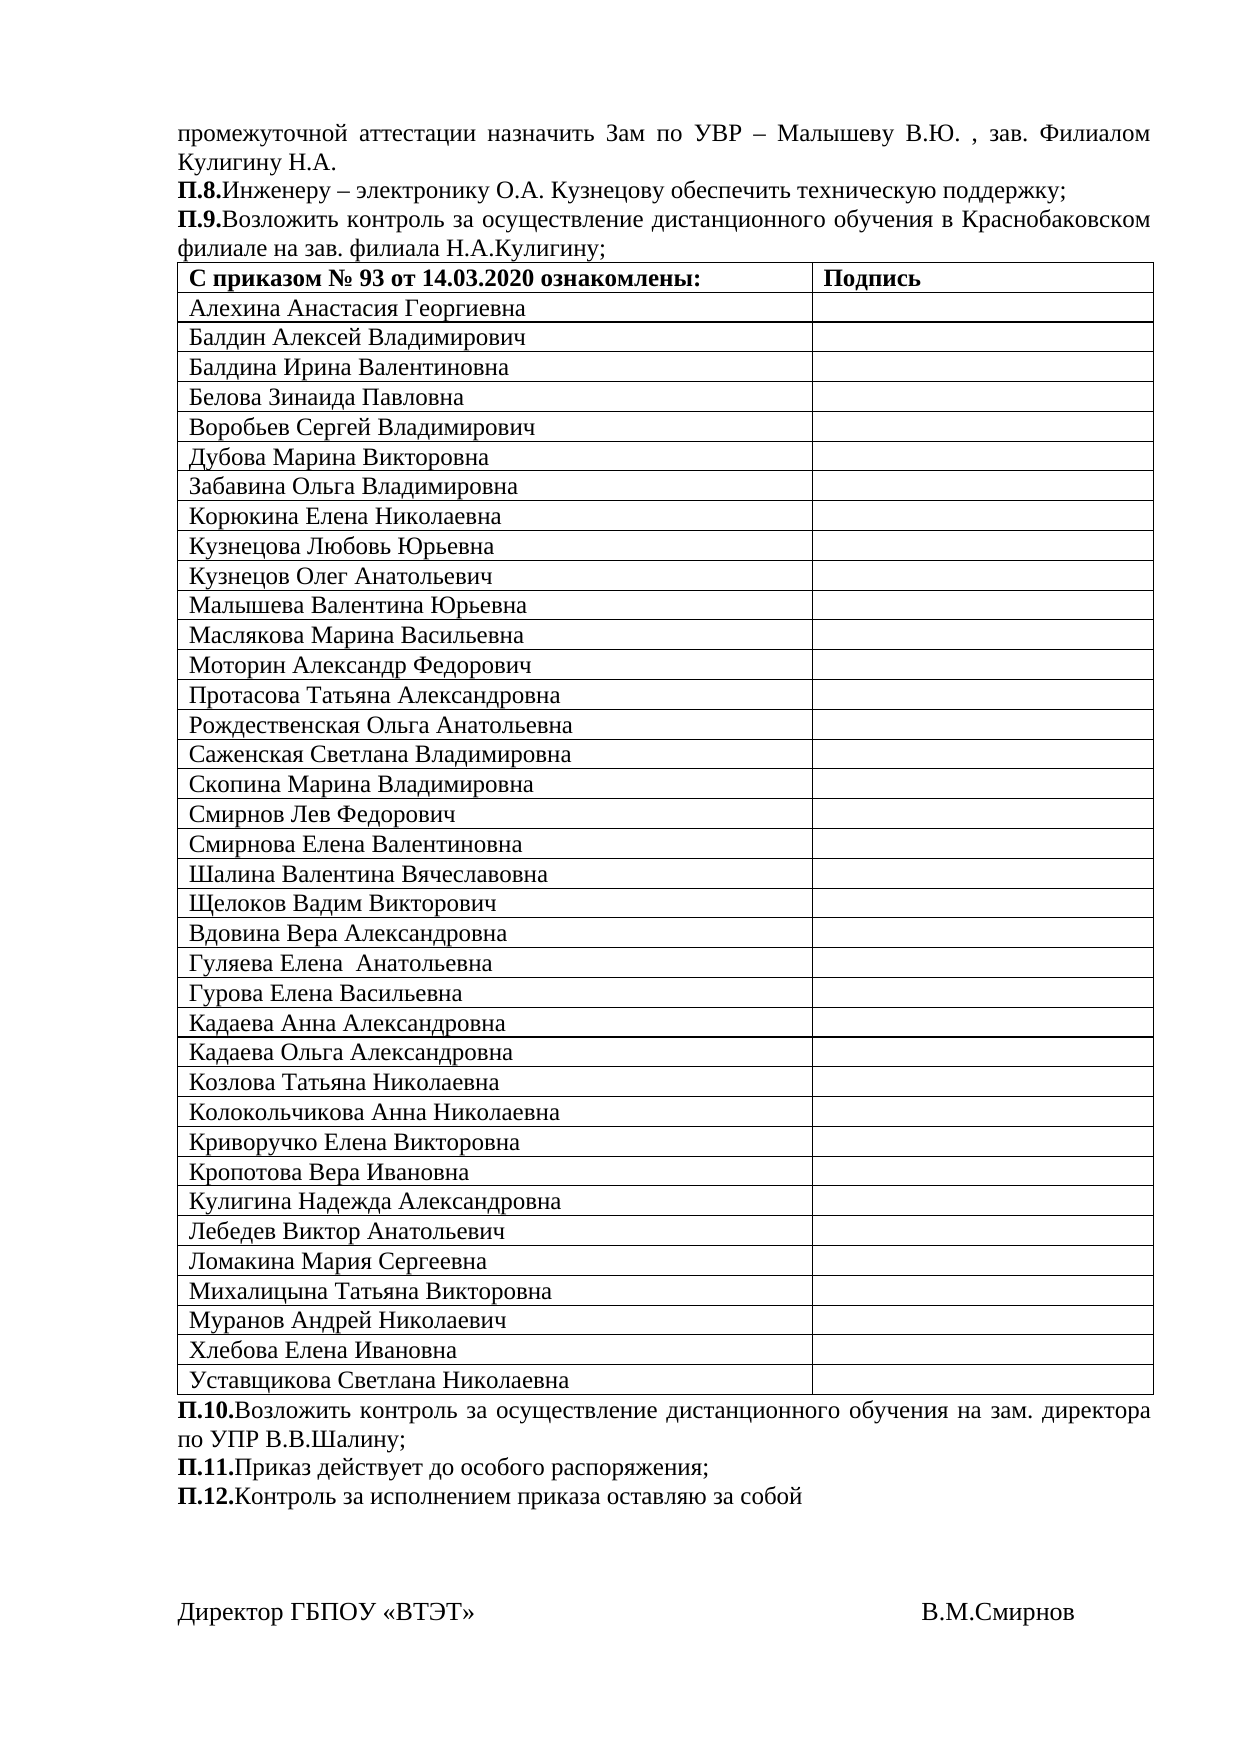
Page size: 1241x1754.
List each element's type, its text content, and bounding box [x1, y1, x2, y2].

table_cell [813, 1157, 1153, 1185]
table_cell Колокольчикова Анна Николаевна [178, 1097, 812, 1126]
table_cell Муранов Андрей Николаевич [178, 1306, 812, 1334]
table_cell [813, 1008, 1153, 1036]
table_cell [813, 769, 1153, 798]
table_cell Ломакина Мария Сергеевна [178, 1246, 812, 1275]
table_cell Смирнова Елена Валентиновна [178, 829, 812, 858]
table_cell [813, 710, 1153, 738]
table_cell Воробьев Сергей Владимирович [178, 412, 812, 441]
table_cell Михалицына Татьяна Викторовна [178, 1276, 812, 1304]
table_cell Гурова Елена Васильевна [178, 978, 812, 1007]
table_cell [813, 680, 1153, 709]
table_cell Хлебова Елена Ивановна [178, 1335, 812, 1364]
table_cell [813, 352, 1153, 381]
table_cell [813, 1335, 1153, 1364]
table_cell Скопина Марина Владимировна [178, 769, 812, 798]
table_cell Кузнецова Любовь Юрьевна [178, 531, 812, 560]
table_cell [813, 620, 1153, 649]
table_cell Рождественская Ольга Анатольевна [178, 710, 812, 738]
table_cell [813, 501, 1153, 530]
table_cell Кадаева Ольга Александровна [178, 1038, 812, 1066]
text П.10.Возложить контроль за осуществление дистанционного обучения на зам. директора по УПР В.В.Шалину; [177, 1395, 1152, 1452]
table_cell Кулигина Надежда Александровна [178, 1186, 812, 1215]
table_cell Уставщикова Светлана Николаевна [178, 1365, 812, 1394]
table_cell [813, 382, 1153, 411]
table_cell [813, 1216, 1153, 1245]
table_cell [813, 1246, 1153, 1275]
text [177, 118, 1152, 176]
table_cell [813, 978, 1153, 1007]
table_cell Гуляева Елена Анатольевна [178, 948, 812, 977]
table_cell [813, 1365, 1153, 1394]
table_cell Шалина Валентина Вячеславовна [178, 859, 812, 887]
table_cell Забавина Ольга Владимировна [178, 471, 812, 500]
table_cell [813, 293, 1153, 321]
table_cell Саженская Светлана Владимировна [178, 740, 812, 768]
table_cell [813, 1186, 1153, 1215]
table_cell [813, 471, 1153, 500]
table_cell [813, 799, 1153, 828]
table_cell Корюкина Елена Николаевна [178, 501, 812, 530]
table_cell Моторин Александр Федорович [178, 650, 812, 679]
table_header Подпись [813, 263, 1153, 292]
table_cell [813, 412, 1153, 441]
table_cell Балдина Ирина Валентиновна [178, 352, 812, 381]
table_cell Смирнов Лев Федорович [178, 799, 812, 828]
table_cell [813, 1097, 1153, 1126]
table_cell [813, 561, 1153, 589]
table_header С приказом № 93 от 14.03.2020 ознакомлены: [178, 263, 812, 292]
table_cell [813, 918, 1153, 947]
table_cell Протасова Татьяна Александровна [178, 680, 812, 709]
table_cell [813, 1276, 1153, 1304]
text П.11.Приказ действует до особого распоряжения; [177, 1452, 1152, 1481]
table_cell [813, 1067, 1153, 1096]
table_cell Маслякова Марина Васильевна [178, 620, 812, 649]
table_cell [813, 740, 1153, 768]
table_cell Вдовина Вера Александровна [178, 918, 812, 947]
table_cell Кадаева Анна Александровна [178, 1008, 812, 1036]
table_cell [813, 323, 1153, 351]
table_cell Кузнецов Олег Анатольевич [178, 561, 812, 589]
table_cell [813, 1306, 1153, 1334]
table_cell [813, 859, 1153, 887]
table_cell [813, 829, 1153, 858]
table_cell [813, 531, 1153, 560]
table_cell [813, 889, 1153, 917]
table_cell [813, 650, 1153, 679]
text Директор ГБПОУ «ВТЭТ» В.М.Смирнов [177, 1596, 1152, 1626]
table_cell Лебедев Виктор Анатольевич [178, 1216, 812, 1245]
table_cell Козлова Татьяна Николаевна [178, 1067, 812, 1096]
table_cell Алехина Анастасия Георгиевна [178, 293, 812, 321]
table_cell [813, 1127, 1153, 1156]
table_cell [813, 1038, 1153, 1066]
table_cell Балдин Алексей Владимирович [178, 323, 812, 351]
table_cell Кропотова Вера Ивановна [178, 1157, 812, 1185]
text П.8.Инженеру – электронику О.А. Кузнецову обеспечить техническую поддержку; [177, 176, 1152, 204]
text П.12.Контроль за исполнением приказа оставляю за собой [177, 1481, 1152, 1510]
table_cell Малышева Валентина Юрьевна [178, 591, 812, 619]
table_cell Дубова Марина Викторовна [178, 442, 812, 470]
text П.9.Возложить контроль за осуществление дистанционного обучения в Краснобаковском филиале на зав. филиала Н.А.Кулигину; [177, 204, 1152, 262]
table_cell Криворучко Елена Викторовна [178, 1127, 812, 1156]
table_cell [813, 591, 1153, 619]
table_cell [813, 948, 1153, 977]
table_cell [813, 442, 1153, 470]
table_cell Щелоков Вадим Викторович [178, 889, 812, 917]
table_cell Белова Зинаида Павловна [178, 382, 812, 411]
